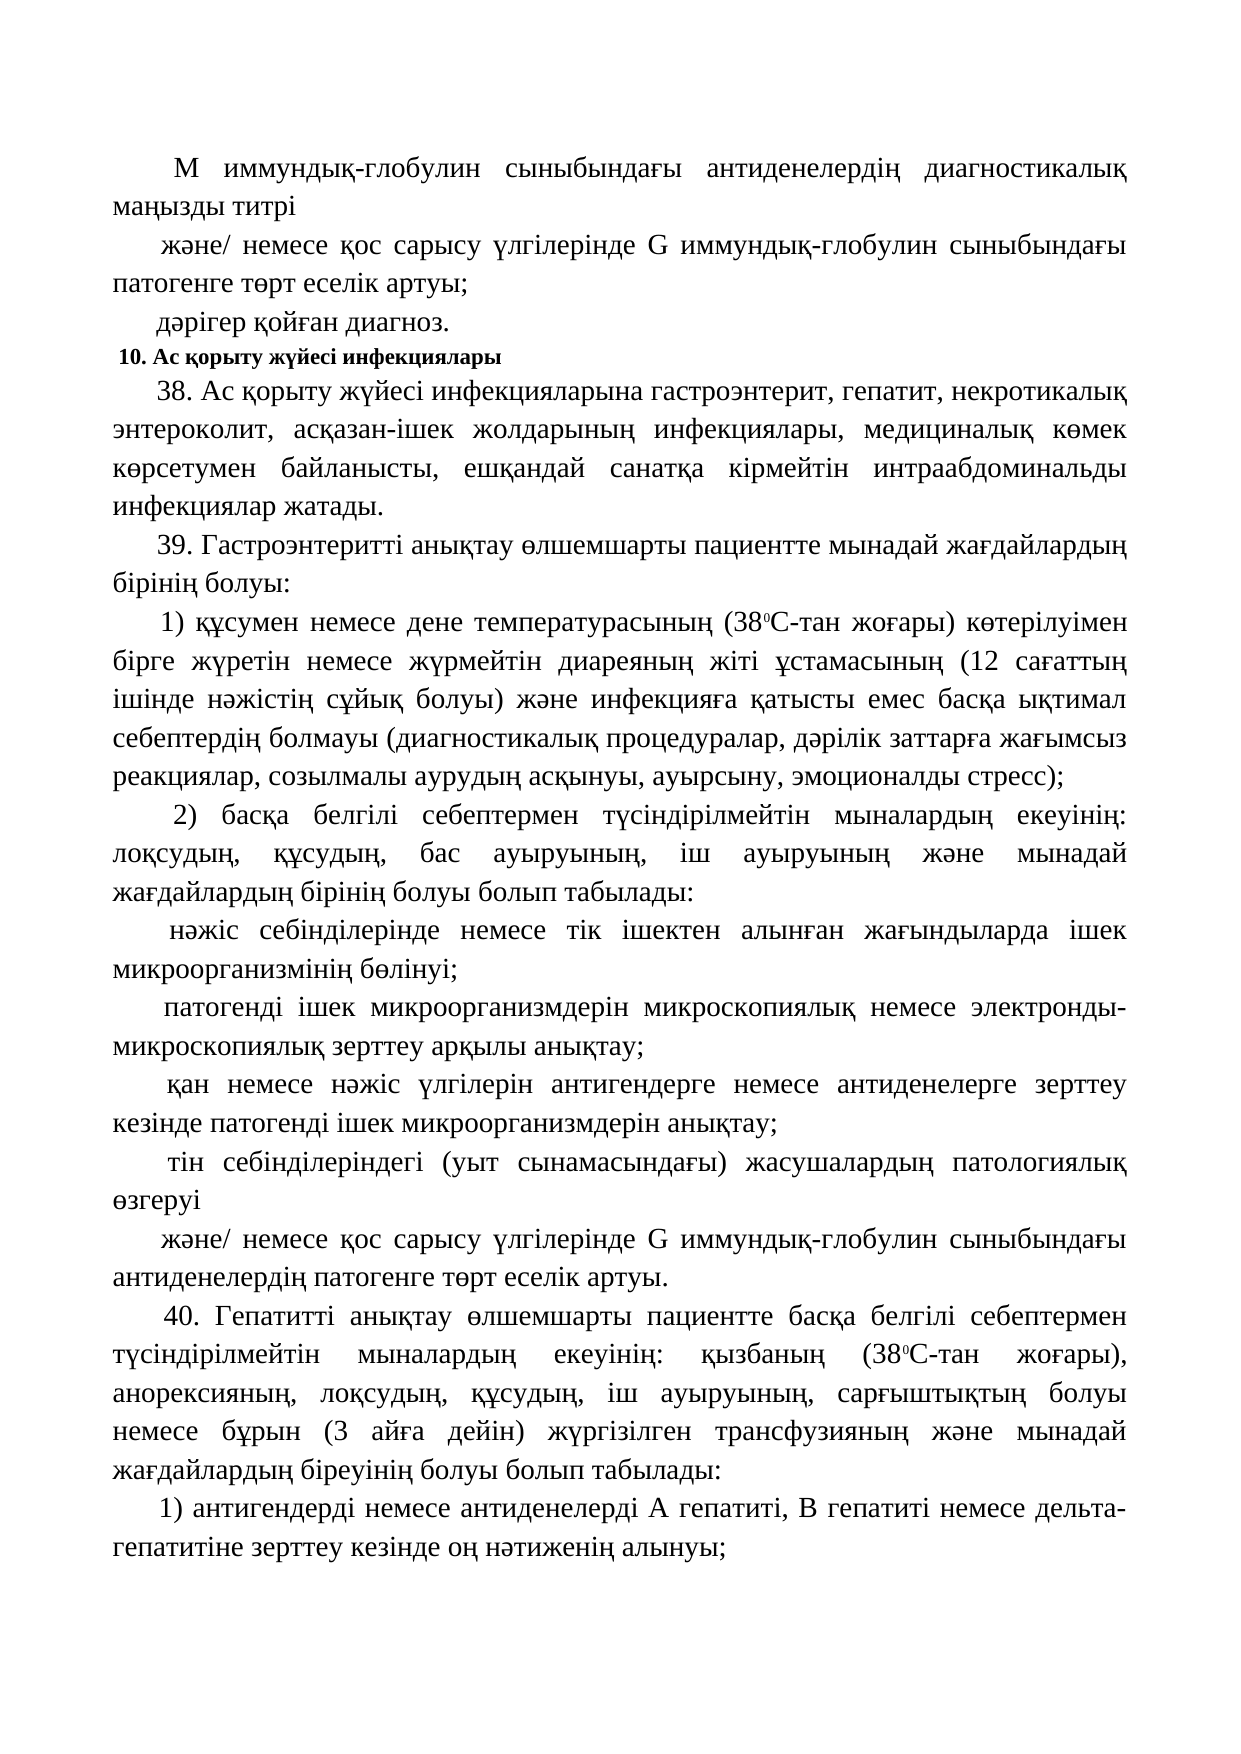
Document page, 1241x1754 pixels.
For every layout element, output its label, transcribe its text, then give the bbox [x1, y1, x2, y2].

text және/ немесе қос сарысу үлгілерінде G иммундық-глобулин сыныбындағы антиденелердің патогенге төрт еселік артуы. [112, 1221, 1128, 1293]
text қан немесе нәжіс үлгілерін антигендерге немесе антиденелерге зерттеу кезінде патогенді ішек микроорганизмдерін анықтау; [112, 1067, 1128, 1139]
text 38. Ас қорыту жүйесі инфекцияларына гастроэнтерит, гепатит, некротикалық энтероколит, асқазан-ішек жолдарының инфекциялары, медициналық көмек көрсетумен байланысты, ешқандай санатқа кірмейтін интраабдоминальды инфекциялар жатады. [112, 373, 1128, 522]
text дәрігер қойған диагноз. [112, 304, 1128, 338]
text 40. Гепатитті анықтау өлшемшарты пациентте басқа белгілі себептермен түсіндірілмейтін мыналардың екеуінің: қызбаның (380C-тан жоғары), анорексияның, лоқсудың, құсудың, іш ауыруының, сарғыштықтың болуы немесе бұрын (3 айға дейін) жүргізілген трансфузияның және мынадай жағдайлардың біреуінің болуы болып табылады: [112, 1298, 1128, 1486]
text патогенді ішек микроорганизмдерін микроскопиялық немесе электронды-микроскопиялық зерттеу арқылы анықтау; [112, 989, 1128, 1062]
text 10. Ас қорыту жүйесі инфекциялары [112, 343, 1128, 369]
text 1) құсумен немесе дене температурасының (380C-тан жоғары) көтерілуімен бірге жүретін немесе жүрмейтін диареяның жіті ұстамасының (12 сағаттың ішінде нәжістің сұйық болуы) және инфекцияға қатысты емес басқа ықтимал себептердің болмауы (диагностикалық процедуралар, дәрілік заттарға жағымсыз реакциялар, созылмалы аурудың асқынуы, ауырсыну, эмоционалды стресс); [112, 604, 1128, 792]
text 2) басқа белгілі себептермен түсіндірілмейтін мыналардың екеуінің: лоқсудың, құсудың, бас ауыруының, іш ауыруының және мынадай жағдайлардың бірінің болуы болып табылады: [112, 797, 1128, 907]
text 39. Гастроэнтеритті анықтау өлшемшарты пациентте мынадай жағдайлардың бірінің болуы: [112, 527, 1128, 599]
text M иммундық-глобулин сыныбындағы антиденелердің диагностикалық маңызды титрі [112, 150, 1128, 222]
text тін себінділеріндегі (уыт сынамасындағы) жасушалардың патологиялық өзгеруі [112, 1144, 1128, 1216]
text 1) антигендерді немесе антиденелерді А гепатиті, В гепатиті немесе дельта-гепатитіне зерттеу кезінде оң нәтиженің алынуы; [112, 1491, 1128, 1563]
text және/ немесе қос сарысу үлгілерінде G иммундық-глобулин сыныбындағы патогенге төрт еселік артуы; [112, 227, 1128, 299]
text нәжіс себінділерінде немесе тік ішектен алынған жағындыларда ішек микроорганизмінің бөлінуі; [112, 912, 1128, 984]
